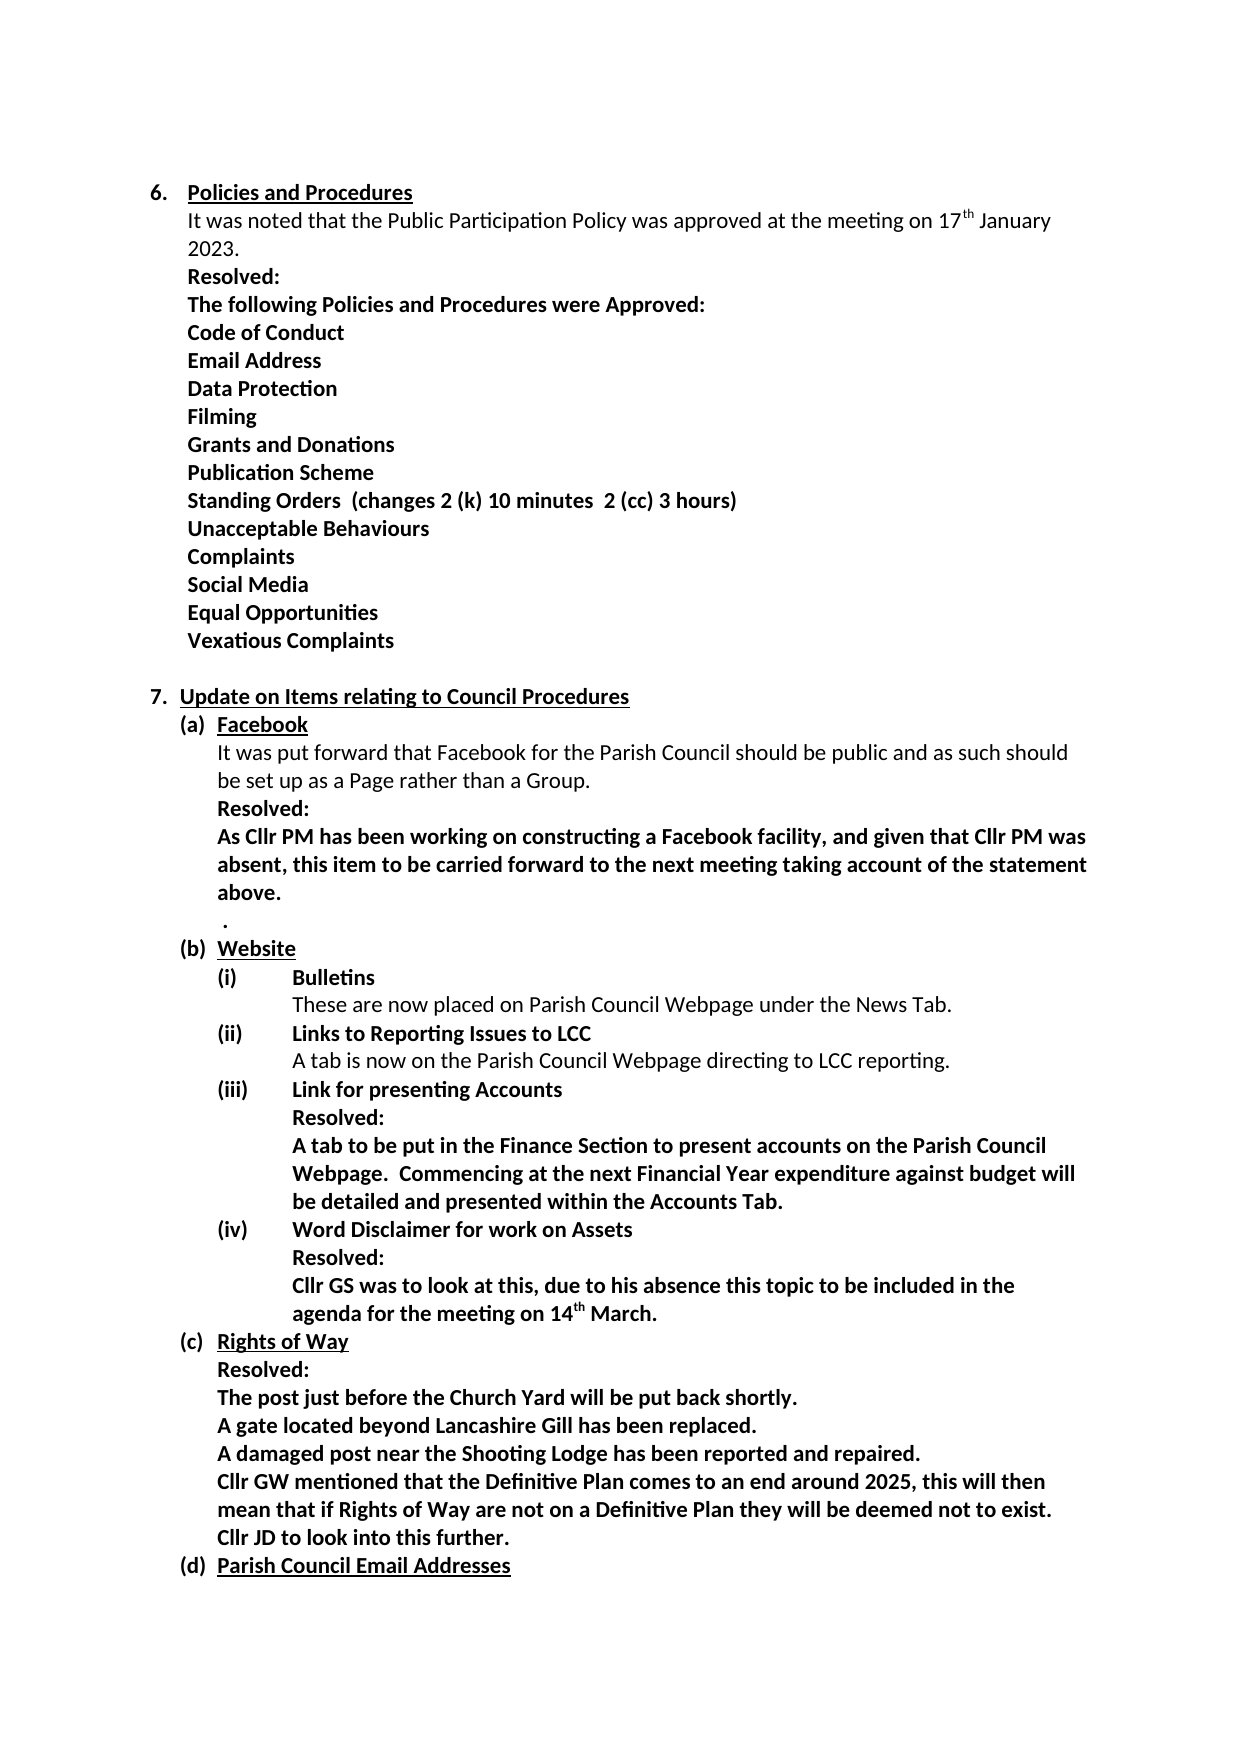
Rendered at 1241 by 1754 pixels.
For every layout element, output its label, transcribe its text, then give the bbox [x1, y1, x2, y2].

list Cllr GS was to look at this, due to his absence this topic to be included in the agenda for the meeting on 14th March. [292, 1271, 1090, 1327]
list Facebook [179, 710, 1090, 738]
list Rights of Way [179, 1327, 1090, 1355]
list . [217, 907, 1090, 934]
list Standing Orders (changes 2 (k) 10 minutes 2 (cc) 3 hours) [187, 486, 1090, 514]
list Cllr GW mentioned that the Definitive Plan comes to an end around 2025, this will then mean that if Rights of Way are not on a Definitive Plan they will be deemed not to exist. [217, 1467, 1090, 1523]
list Complaints [187, 542, 1090, 570]
list Website [179, 934, 1090, 963]
list Parish Council Email Addresses [179, 1551, 1090, 1579]
list It was noted that the Public Participation Policy was approved at the meeting on 17th January 2023. [187, 206, 1090, 262]
list Resolved: [292, 1243, 1090, 1271]
list Bulletins [217, 963, 1090, 991]
list Data Protection [187, 374, 1090, 402]
list The post just before the Church Yard will be put back shortly. [217, 1383, 1090, 1411]
list A damaged post near the Shooting Lodge has been reported and repaired. [217, 1439, 1090, 1467]
list Social Media [187, 570, 1090, 598]
list Publication Scheme [187, 458, 1090, 486]
list Link for presenting Accounts [217, 1075, 1090, 1103]
list Links to Reporting Issues to LCC [217, 1019, 1090, 1047]
list Unacceptable Behaviours [187, 514, 1090, 542]
list Equal Opportunities [187, 598, 1090, 626]
list Filming [187, 402, 1090, 430]
list A tab is now on the Parish Council Webpage directing to LCC reporting. [292, 1047, 1090, 1075]
list Resolved: [292, 1103, 1090, 1131]
list A tab to be put in the Finance Section to present accounts on the Parish Council Webpage. Commencing at the next Financial Year expenditure against budget will be detailed and presented within the Accounts Tab. [292, 1131, 1090, 1215]
list The following Policies and Procedures were Approved: [187, 290, 1090, 318]
list Policies and Procedures [150, 178, 1090, 206]
list As Cllr PM has been working on constructing a Facebook facility, and given that Cllr PM was absent, this item to be carried forward to the next meeting taking account of the statement above. [217, 822, 1090, 907]
list These are now placed on Parish Council Webpage under the News Tab. [292, 991, 1090, 1019]
list Code of Conduct [187, 318, 1090, 346]
list Resolved: [217, 1355, 1090, 1383]
list Resolved: [217, 794, 1090, 822]
list It was put forward that Facebook for the Parish Council should be public and as such should be set up as a Page rather than a Group. [217, 738, 1090, 794]
list Vexatious Complaints [187, 626, 1090, 654]
list Word Disclaimer for work on Assets [217, 1215, 1090, 1243]
list Resolved: [187, 262, 1090, 290]
list Email Address [187, 346, 1090, 374]
list Cllr JD to look into this further. [217, 1523, 1090, 1551]
list Grants and Donations [187, 430, 1090, 458]
list Update on Items relating to Council Procedures [150, 682, 1090, 710]
list A gate located beyond Lancashire Gill has been replaced. [217, 1411, 1090, 1439]
